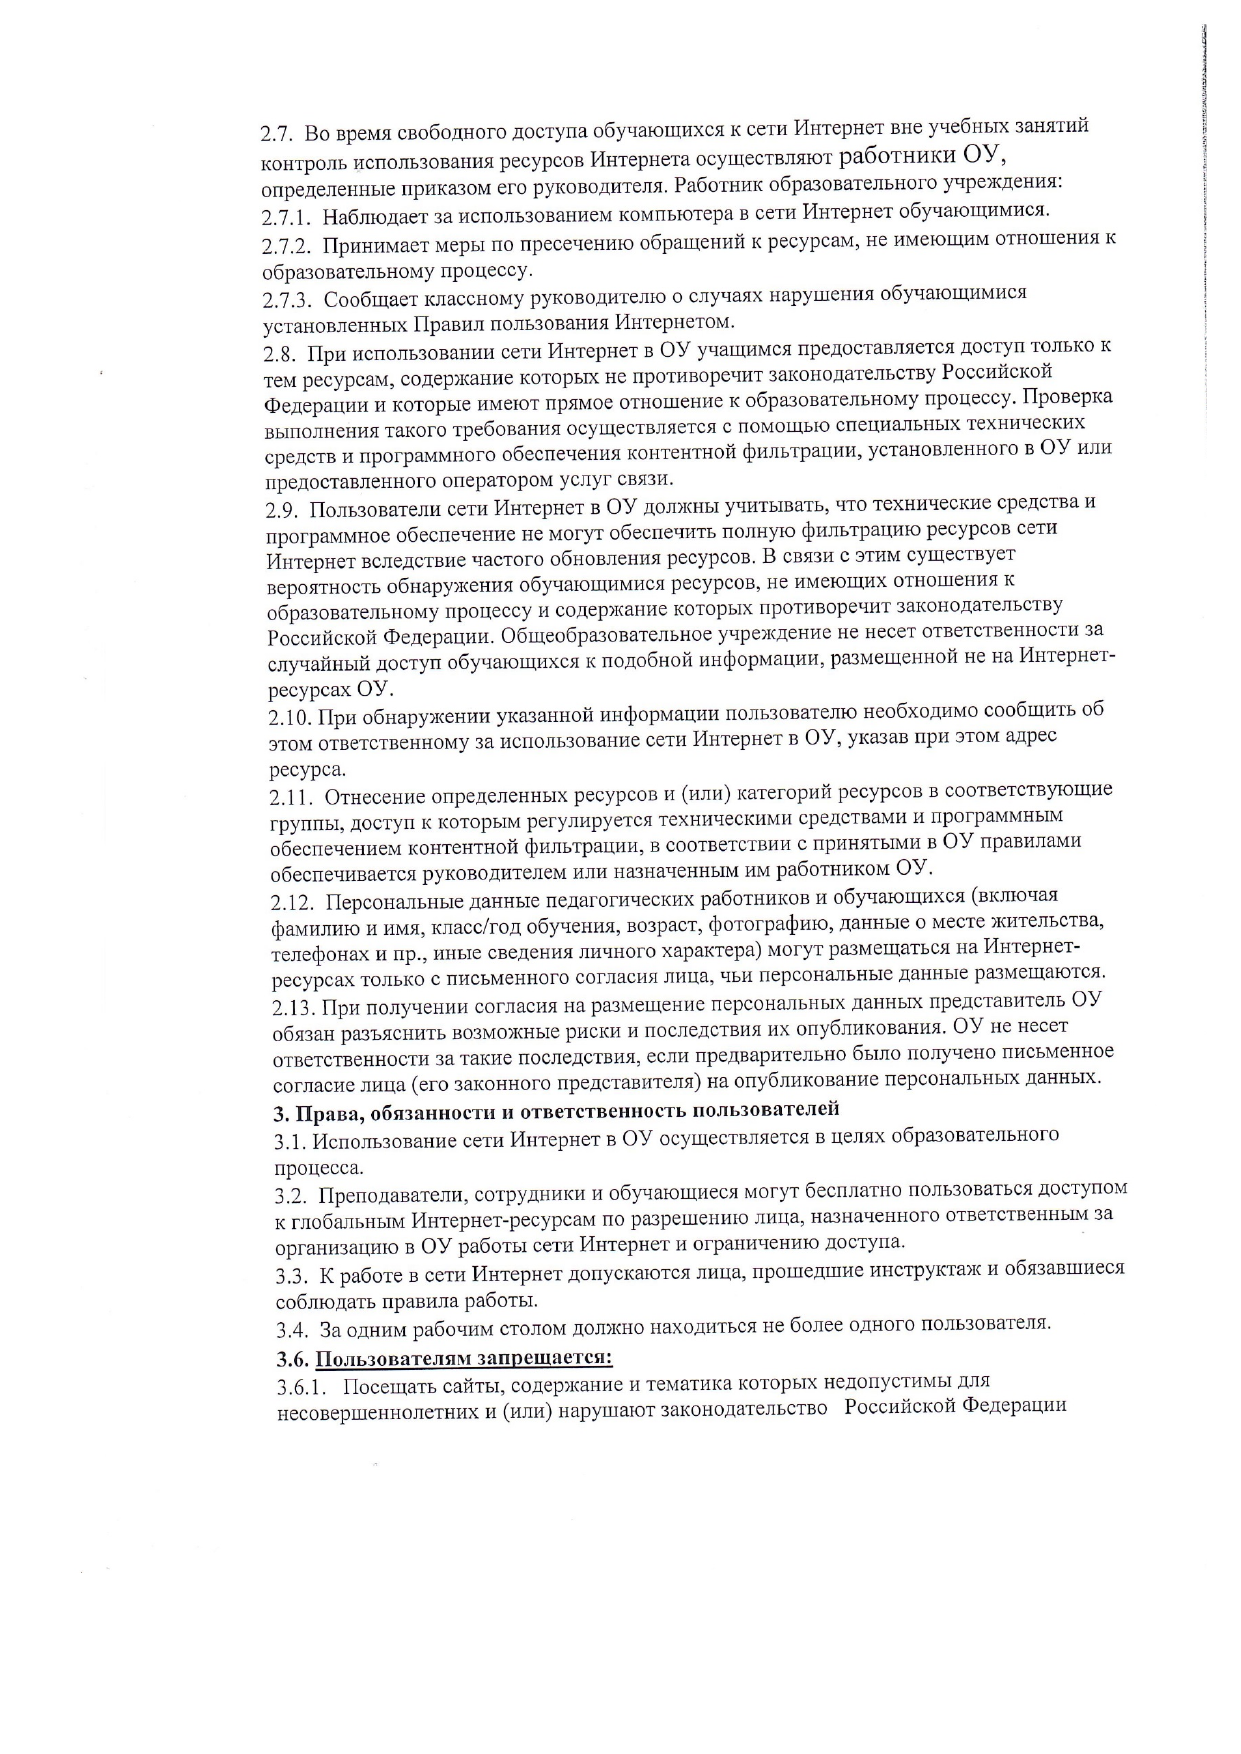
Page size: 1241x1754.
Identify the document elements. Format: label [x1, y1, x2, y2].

picture [73, 14, 1207, 1573]
